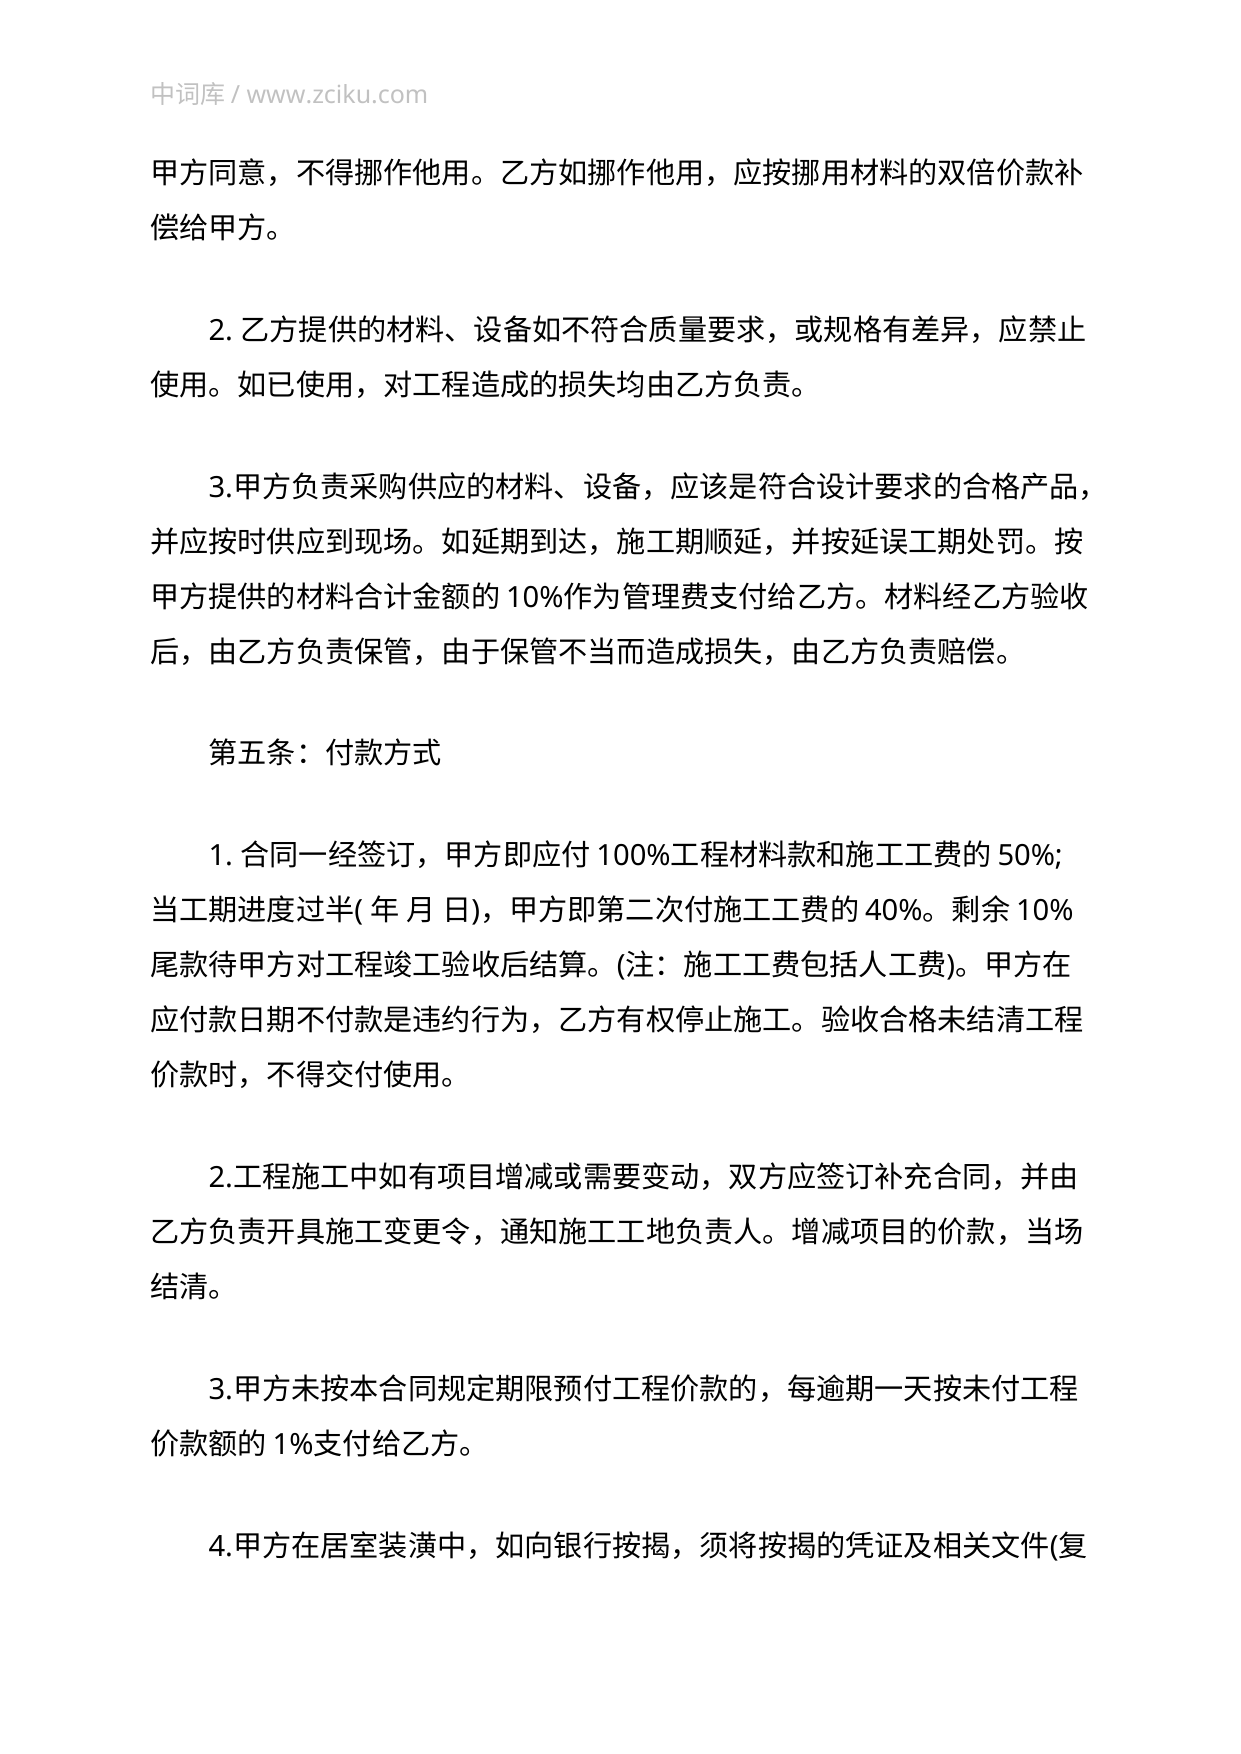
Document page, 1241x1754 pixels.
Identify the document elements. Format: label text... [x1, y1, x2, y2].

text 3.甲方负责采购供应的材料、设备，应该是符合设计要求的合格产品，并应按时供应到现场。如延期到达，施工期顺延，并按延误工期处罚。按甲方提供的材料合计金额的10%作为管理费支付给乙方。材料经乙方验收后，由乙方负责保管，由于保管不当而造成损失，由乙方负责赔偿。 [150, 463, 1090, 671]
text 第五条：付款方式 [150, 730, 1090, 772]
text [150, 150, 1090, 247]
text 1. 合同一经签订，甲方即应付100%工程材料款和施工工费的50%;当工期进度过半( 年 月 日)，甲方即第二次付施工工费的40%。剩余10%尾款待甲方对工程竣工验收后结算。(注：施工工费包括人工费)。甲方在应付款日期不付款是违约行为，乙方有权停止施工。验收合格未结清工程价款时，不得交付使用。 [150, 832, 1090, 1094]
text 2.工程施工中如有项目增减或需要变动，双方应签订补充合同，并由乙方负责开具施工变更令，通知施工工地负责人。增减项目的价款，当场结清。 [150, 1153, 1090, 1306]
text 3.甲方未按本合同规定期限预付工程价款的，每逾期一天按未付工程价款额的1%支付给乙方。 [150, 1365, 1090, 1463]
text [150, 1522, 1090, 1564]
text 2. 乙方提供的材料、设备如不符合质量要求，或规格有差异，应禁止使用。如已使用，对工程造成的损失均由乙方负责。 [150, 307, 1090, 404]
